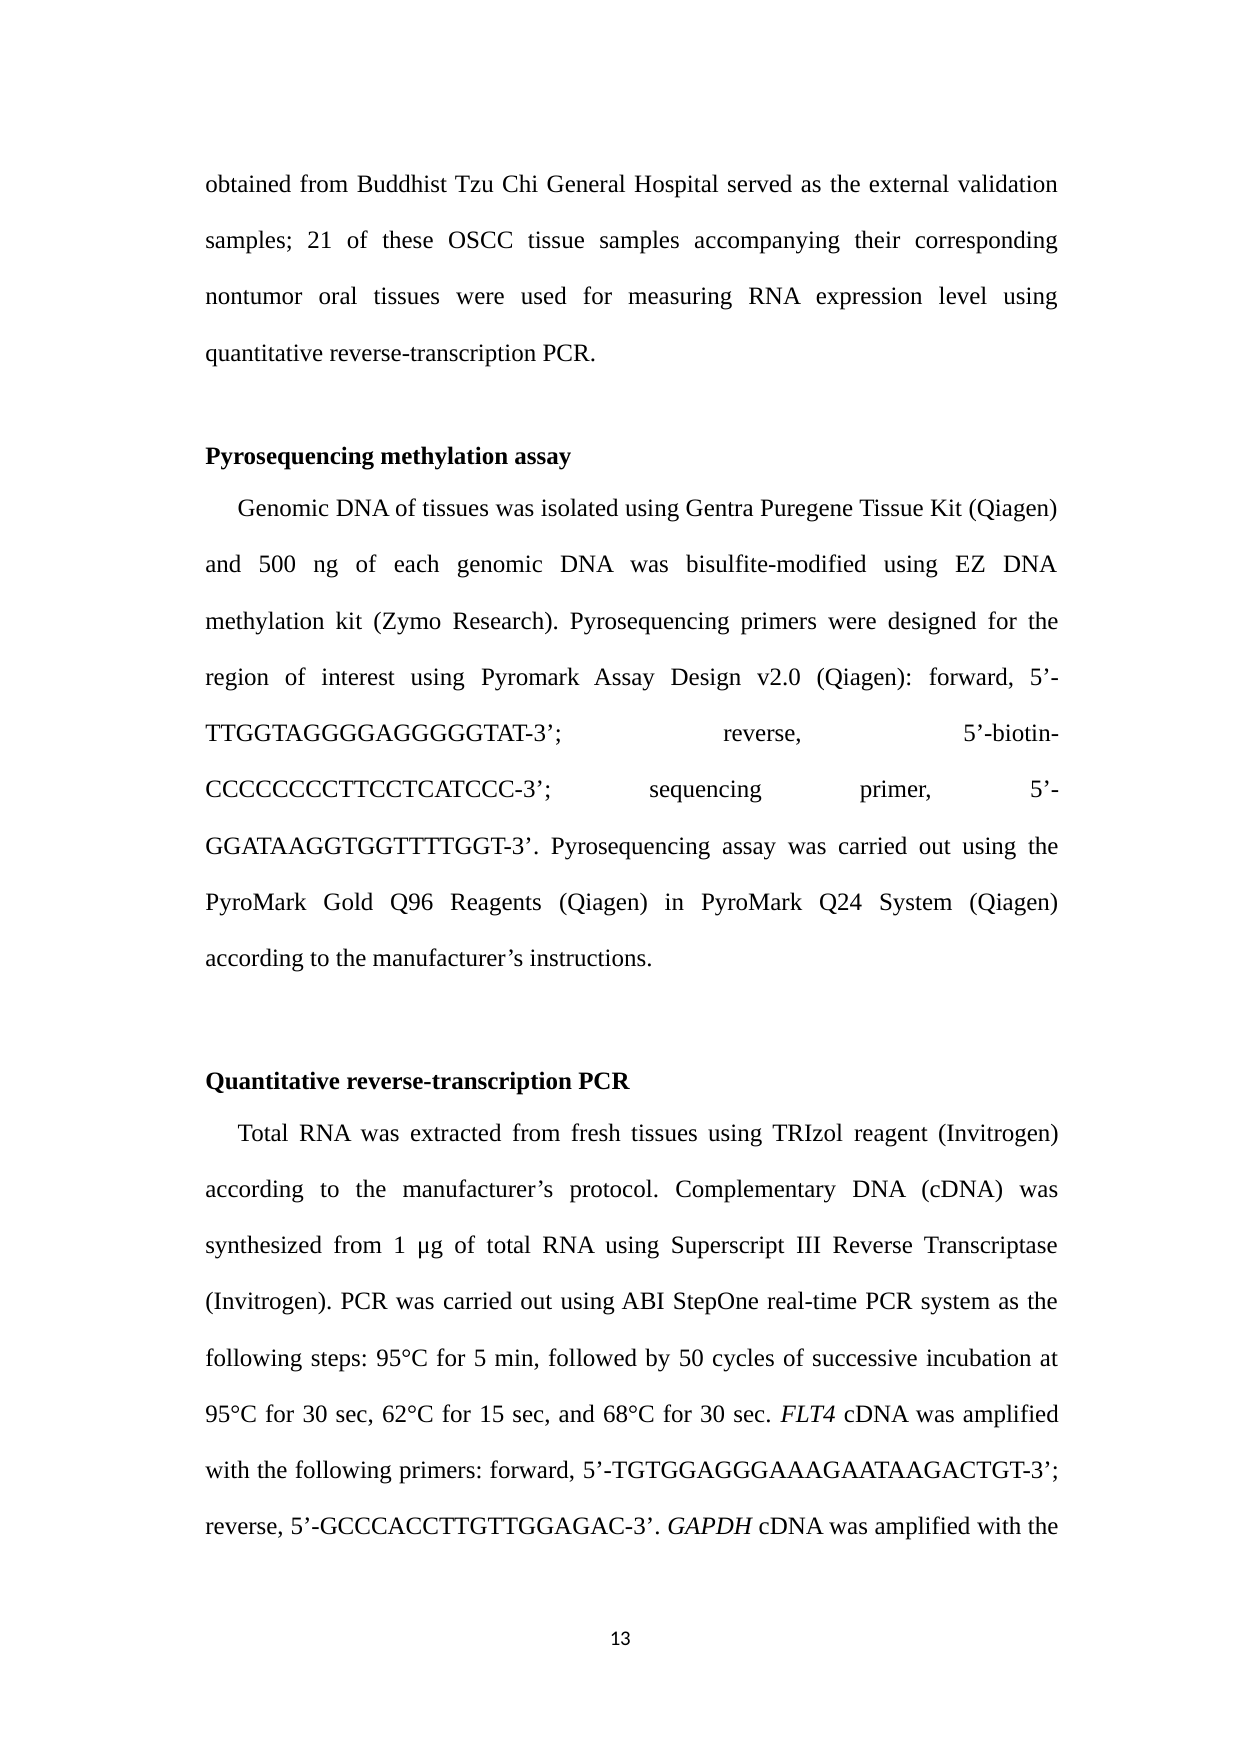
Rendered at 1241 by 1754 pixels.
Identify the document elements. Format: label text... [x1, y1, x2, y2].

text Pyrosequencing methylation assay [205, 437, 1059, 474]
text Quantitative reverse-transcription PCR [205, 1061, 1059, 1099]
text Genomic DNA of tissues was isolated using Gentra Puregene Tissue Kit (Qiagen) and 500 ng of each genomic DNA was bisulfite-modified using EZ DNA methylation kit (Zymo Research). Pyrosequencing primers were designed for the region of interest using Pyromark Assay Design v2.0 (Qiagen): forward, 5’-TTGGTAGGGGAGGGGGTAT-3’; reverse, 5’-biotin-CCCCCCCCTTCCTCATCCC-3’; sequencing primer, 5’-GGATAAGGTGGTTTTGGT-3’. Pyrosequencing assay was carried out using the PyroMark Gold Q96 Reagents (Qiagen) in PyroMark Q24 System (Qiagen) according to the manufacturer’s instructions. [205, 489, 1059, 976]
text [205, 164, 1059, 371]
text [205, 1113, 1059, 1544]
